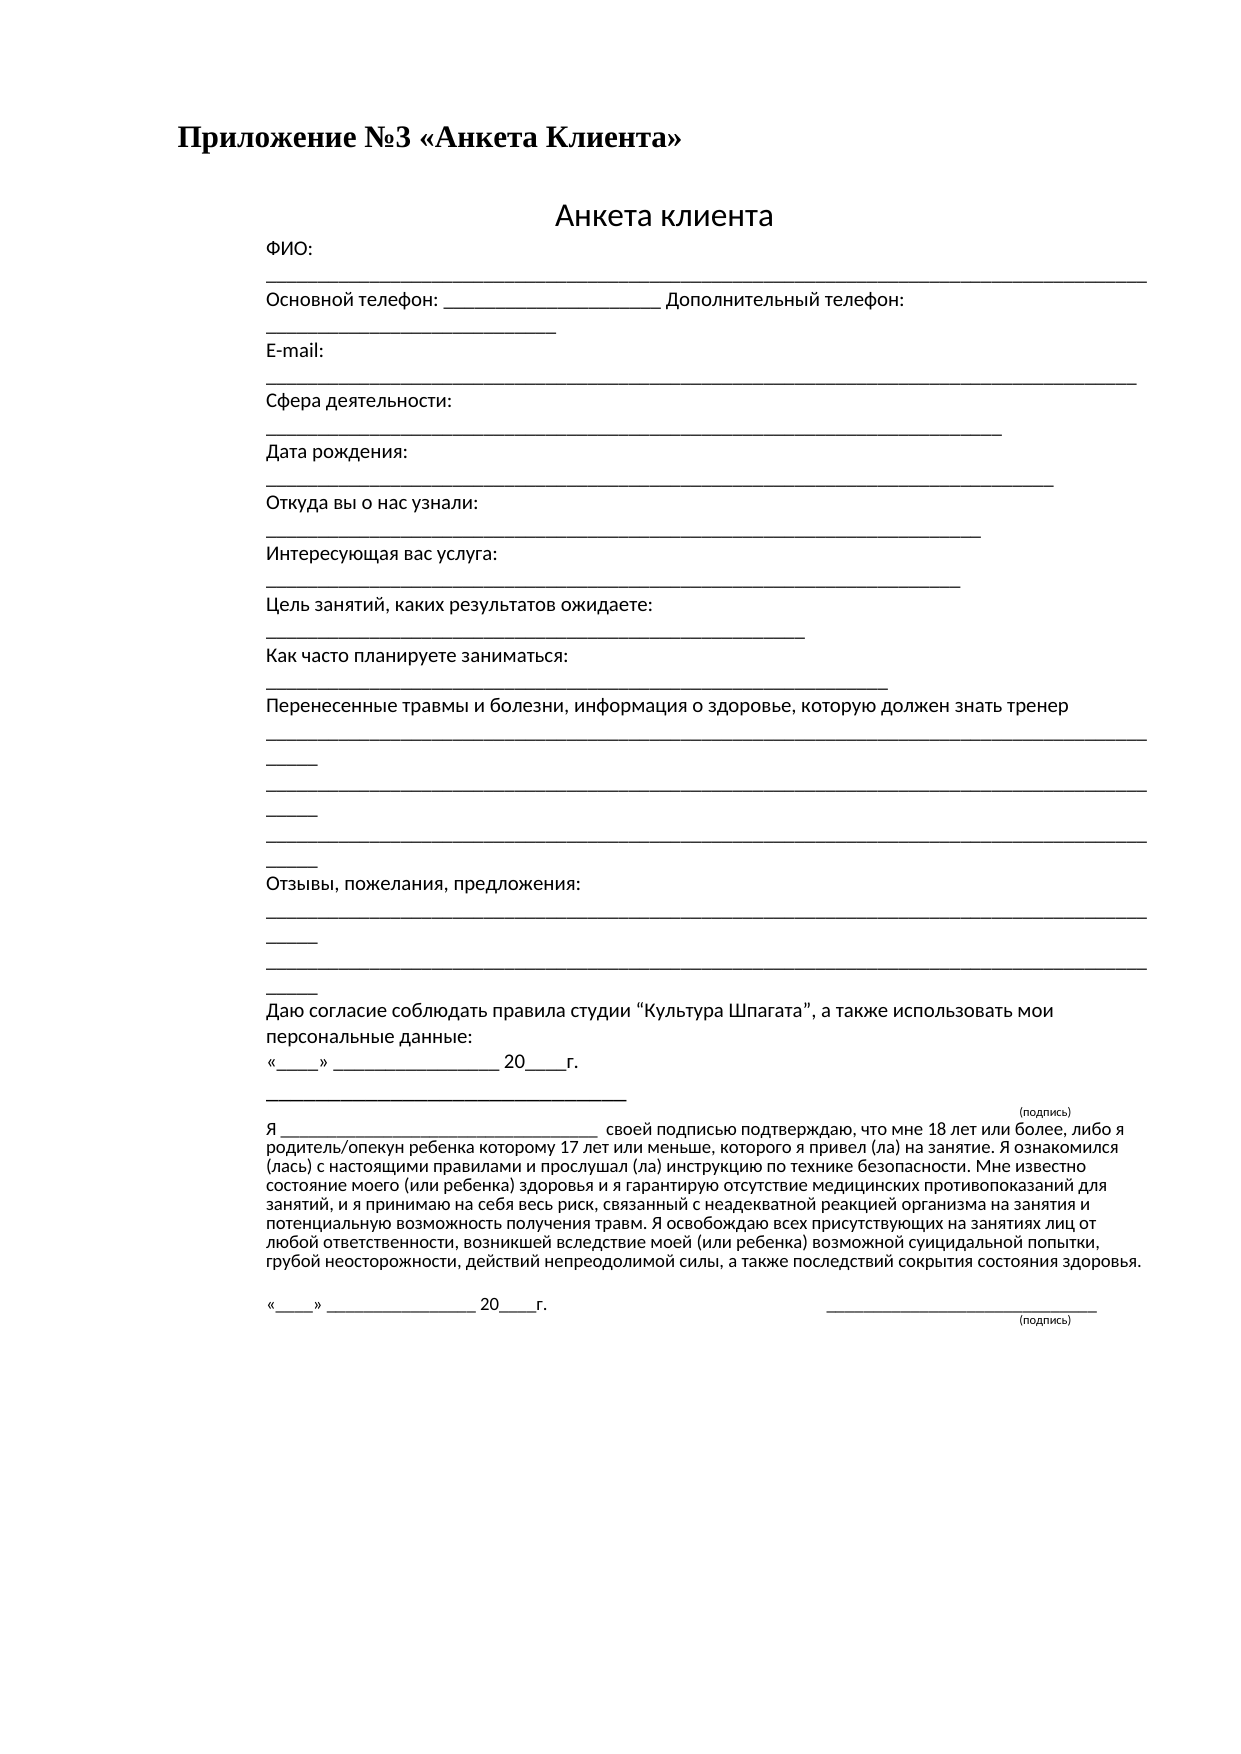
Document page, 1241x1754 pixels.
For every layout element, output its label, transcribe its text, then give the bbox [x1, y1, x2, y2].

text __________________________________________________________________________________________ [266, 769, 1152, 820]
text Сфера деятельности: _______________________________________________________________________ [266, 388, 1152, 438]
text __________________________________________________________________________________________ [266, 718, 1152, 769]
text Анкета клиента [177, 194, 1152, 235]
text (подпись) [266, 1104, 1152, 1120]
text Отзывы, пожелания, предложения: __________________________________________________________________________________________ [266, 871, 1152, 947]
text Как часто планируете заниматься: ____________________________________________________________ [266, 642, 1152, 693]
text «____» ________________ 20____г. _____________________________ [266, 1048, 1152, 1104]
text Интересующая вас услуга: ___________________________________________________________________ [266, 540, 1152, 591]
text Перенесенные травмы и болезни, информация о здоровье, которую должен знать тренер [266, 693, 1152, 718]
text Приложение №3 «Анкета Клиента» [177, 118, 1152, 154]
text ФИО: _____________________________________________________________________________________ [266, 235, 1152, 286]
text Откуда вы о нас узнали: _____________________________________________________________________ [266, 489, 1152, 540]
text (подпись) [252, 1314, 1152, 1327]
text E-mail: ____________________________________________________________________________________ [266, 337, 1152, 388]
text Даю согласие соблюдать правила студии “Культура Шпагата”, а также использовать мои персональные данные: [266, 998, 1152, 1048]
text Я __________________________________ своей подписью подтверждаю, что мне 18 лет или более, либо я родитель/опекун ребенка которому 17 лет или меньше, которого я привел (ла) на занятие. Я ознакомился (лась) с настоящими правилами и прослушал (ла) инструкцию по технике безопасности. Мне известно состояние моего (или ребенка) здоровья и я гарантирую отсутствие медицинских противопоказаний для занятий, и я принимаю на себя весь риск, связанный с неадекватной реакцией организма на занятия и потенциальную возможность получения травм. Я освобождаю всех присутствующих на занятиях лиц от любой ответственности, возникшей вследствие моей (или ребенка) возможной суицидальной попытки, грубой неосторожности, действий непреодолимой силы, а также последствий сокрытия состояния здоровья. [266, 1120, 1152, 1272]
text «____» ________________ 20____г. _____________________________ [266, 1295, 1152, 1314]
text Цель занятий, каких результатов ожидаете: ____________________________________________________ [266, 591, 1152, 642]
text __________________________________________________________________________________________ [266, 820, 1152, 871]
text Дата рождения: ____________________________________________________________________________ [266, 438, 1152, 489]
text Основной телефон: _____________________ Дополнительный телефон: ____________________________ [266, 286, 1152, 337]
text __________________________________________________________________________________________ [266, 947, 1152, 998]
